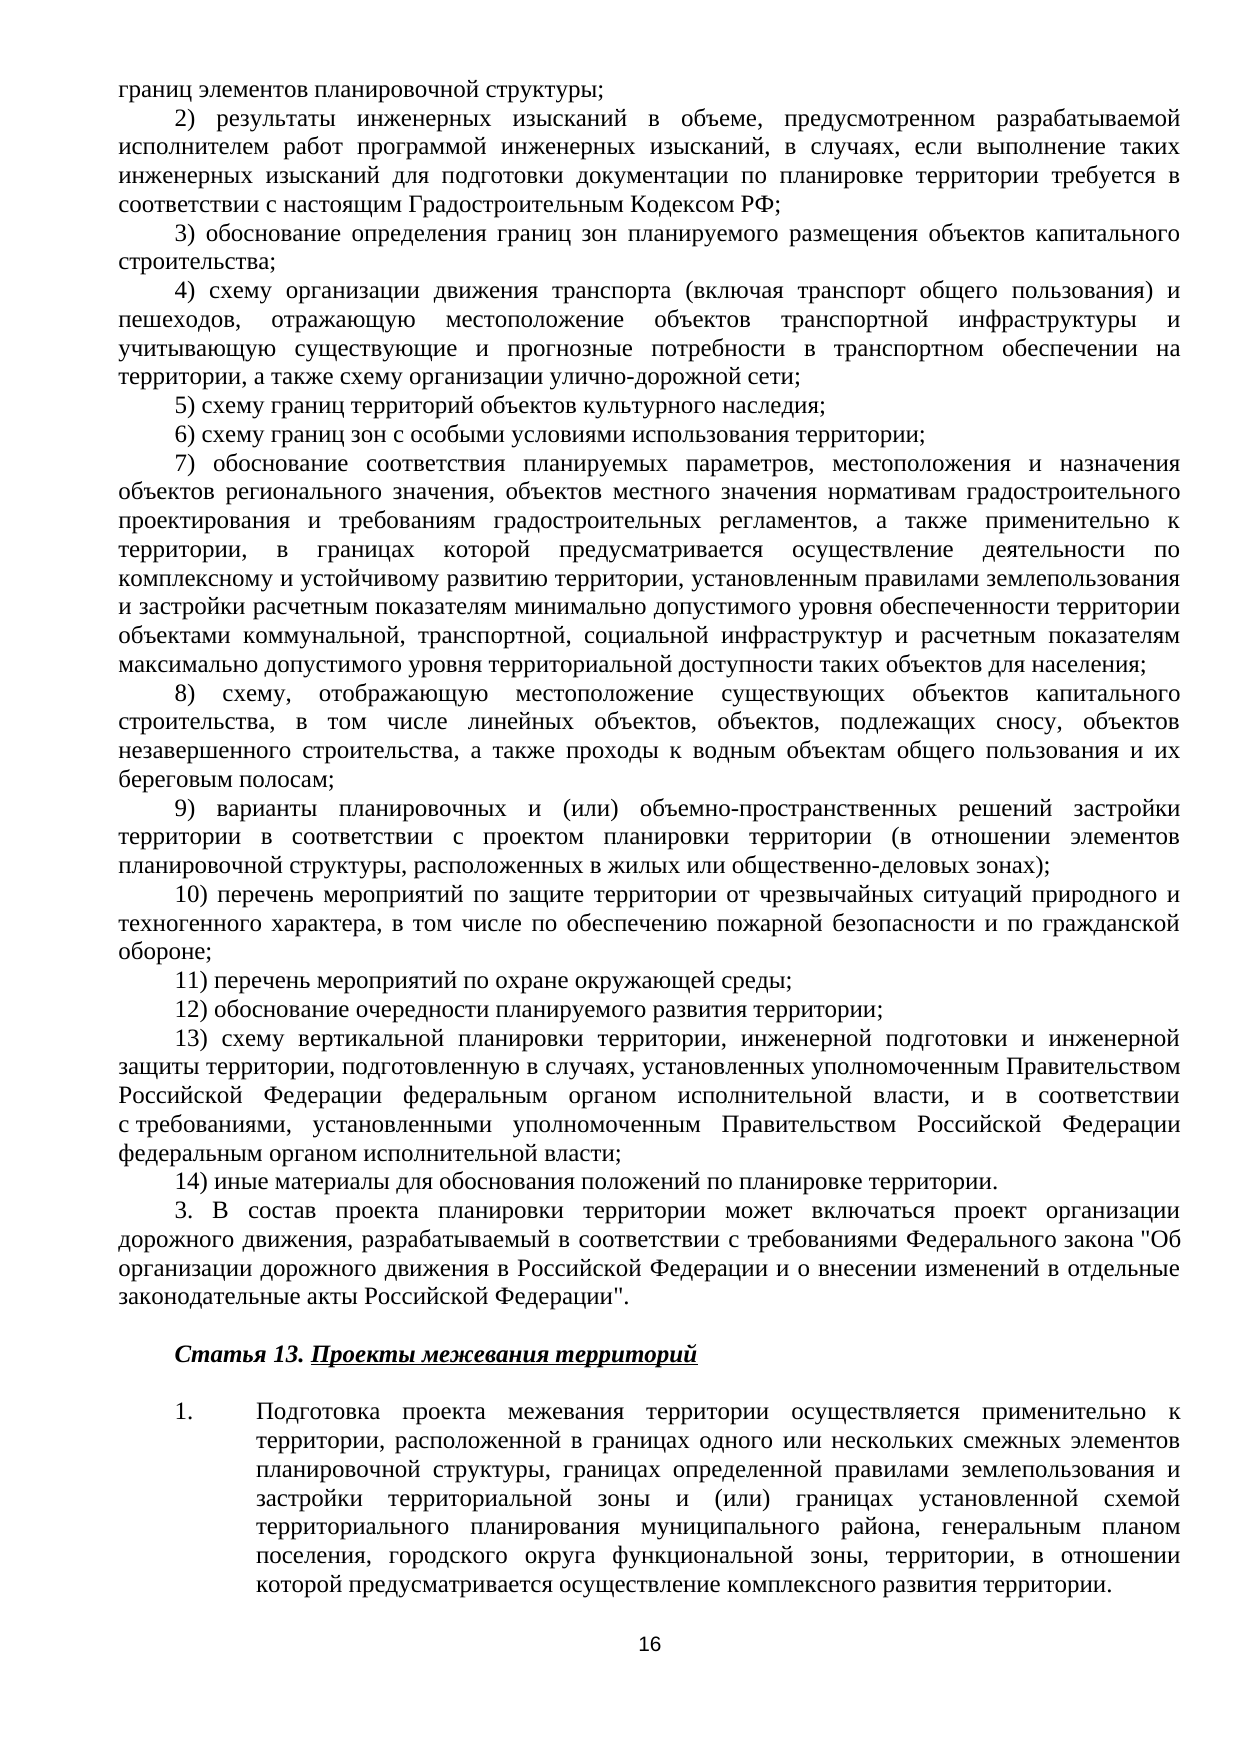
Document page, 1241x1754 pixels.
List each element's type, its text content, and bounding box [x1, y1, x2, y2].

text 9) варианты планировочных и (или) объемно-пространственных решений застройки территории в соответствии с проектом планировки территории (в отношении элементов планировочной структуры, расположенных в жилых или общественно-деловых зонах); [118, 793, 1181, 879]
list Подготовка проекта межевания территории осуществляется применительно к территории, расположенной в границах одного или нескольких смежных элементов планировочной структуры, границах определенной правилами землепользования и застройки территориальной зоны и (или) границах установленной схемой территориального планирования муниципального района, генеральным планом поселения, городского округа функциональной зоны, территории, в отношении которой предусматривается осуществление комплексного развития территории. [174, 1396, 1181, 1598]
text 3. В состав проекта планировки территории может включаться проект организации дорожного движения, разрабатываемый в соответствии с требованиями Федерального закона "Об организации дорожного движения в Российской Федерации и о внесении изменений в отдельные законодательные акты Российской Федерации". [118, 1195, 1181, 1310]
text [118, 74, 1181, 103]
text 3) обоснование определения границ зон планируемого размещения объектов капитального строительства; [118, 218, 1181, 275]
text 13) схему вертикальной планировки территории, инженерной подготовки и инженерной защиты территории, подготовленную в случаях, установленных уполномоченным Правительством Российской Федерации федеральным органом исполнительной власти, и в соответствии с требованиями, установленными уполномоченным Правительством Российской Федерации федеральным органом исполнительной власти; [118, 1023, 1181, 1166]
text 5) схему границ территорий объектов культурного наследия; [118, 390, 1181, 419]
text 7) обоснование соответствия планируемых параметров, местоположения и назначения объектов регионального значения, объектов местного значения нормативам градостроительного проектирования и требованиям градостроительных регламентов, а также применительно к территории, в границах которой предусматривается осуществление деятельности по комплексному и устойчивому развитию территории, установленным правилами землепользования и застройки расчетным показателям минимально допустимого уровня обеспеченности территории объектами коммунальной, транспортной, социальной инфраструктур и расчетным показателям максимально допустимого уровня территориальной доступности таких объектов для населения; [118, 448, 1181, 678]
text 12) обоснование очередности планируемого развития территории; [118, 994, 1181, 1023]
text 11) перечень мероприятий по охране окружающей среды; [118, 965, 1181, 994]
text 6) схему границ зон с особыми условиями использования территории; [118, 419, 1181, 448]
text 2) результаты инженерных изысканий в объеме, предусмотренном разрабатываемой исполнителем работ программой инженерных изысканий, в случаях, если выполнение таких инженерных изысканий для подготовки документации по планировке территории требуется в соответствии с настоящим Градостроительным Кодексом РФ; [118, 103, 1181, 218]
text Статья 13. Проекты межевания территорий [118, 1339, 1181, 1368]
text 8) схему, отображающую местоположение существующих объектов капитального строительства, в том числе линейных объектов, объектов, подлежащих сносу, объектов незавершенного строительства, а также проходы к водным объектам общего пользования и их береговым полосам; [118, 678, 1181, 793]
text 4) схему организации движения транспорта (включая транспорт общего пользования) и пешеходов, отражающую местоположение объектов транспортной инфраструктуры и учитывающую существующие и прогнозные потребности в транспортном обеспечении на территории, а также схему организации улично-дорожной сети; [118, 275, 1181, 390]
text 14) иные материалы для обоснования положений по планировке территории. [118, 1166, 1181, 1195]
text 10) перечень мероприятий по защите территории от чрезвычайных ситуаций природного и техногенного характера, в том числе по обеспечению пожарной безопасности и по гражданской обороне; [118, 879, 1181, 965]
